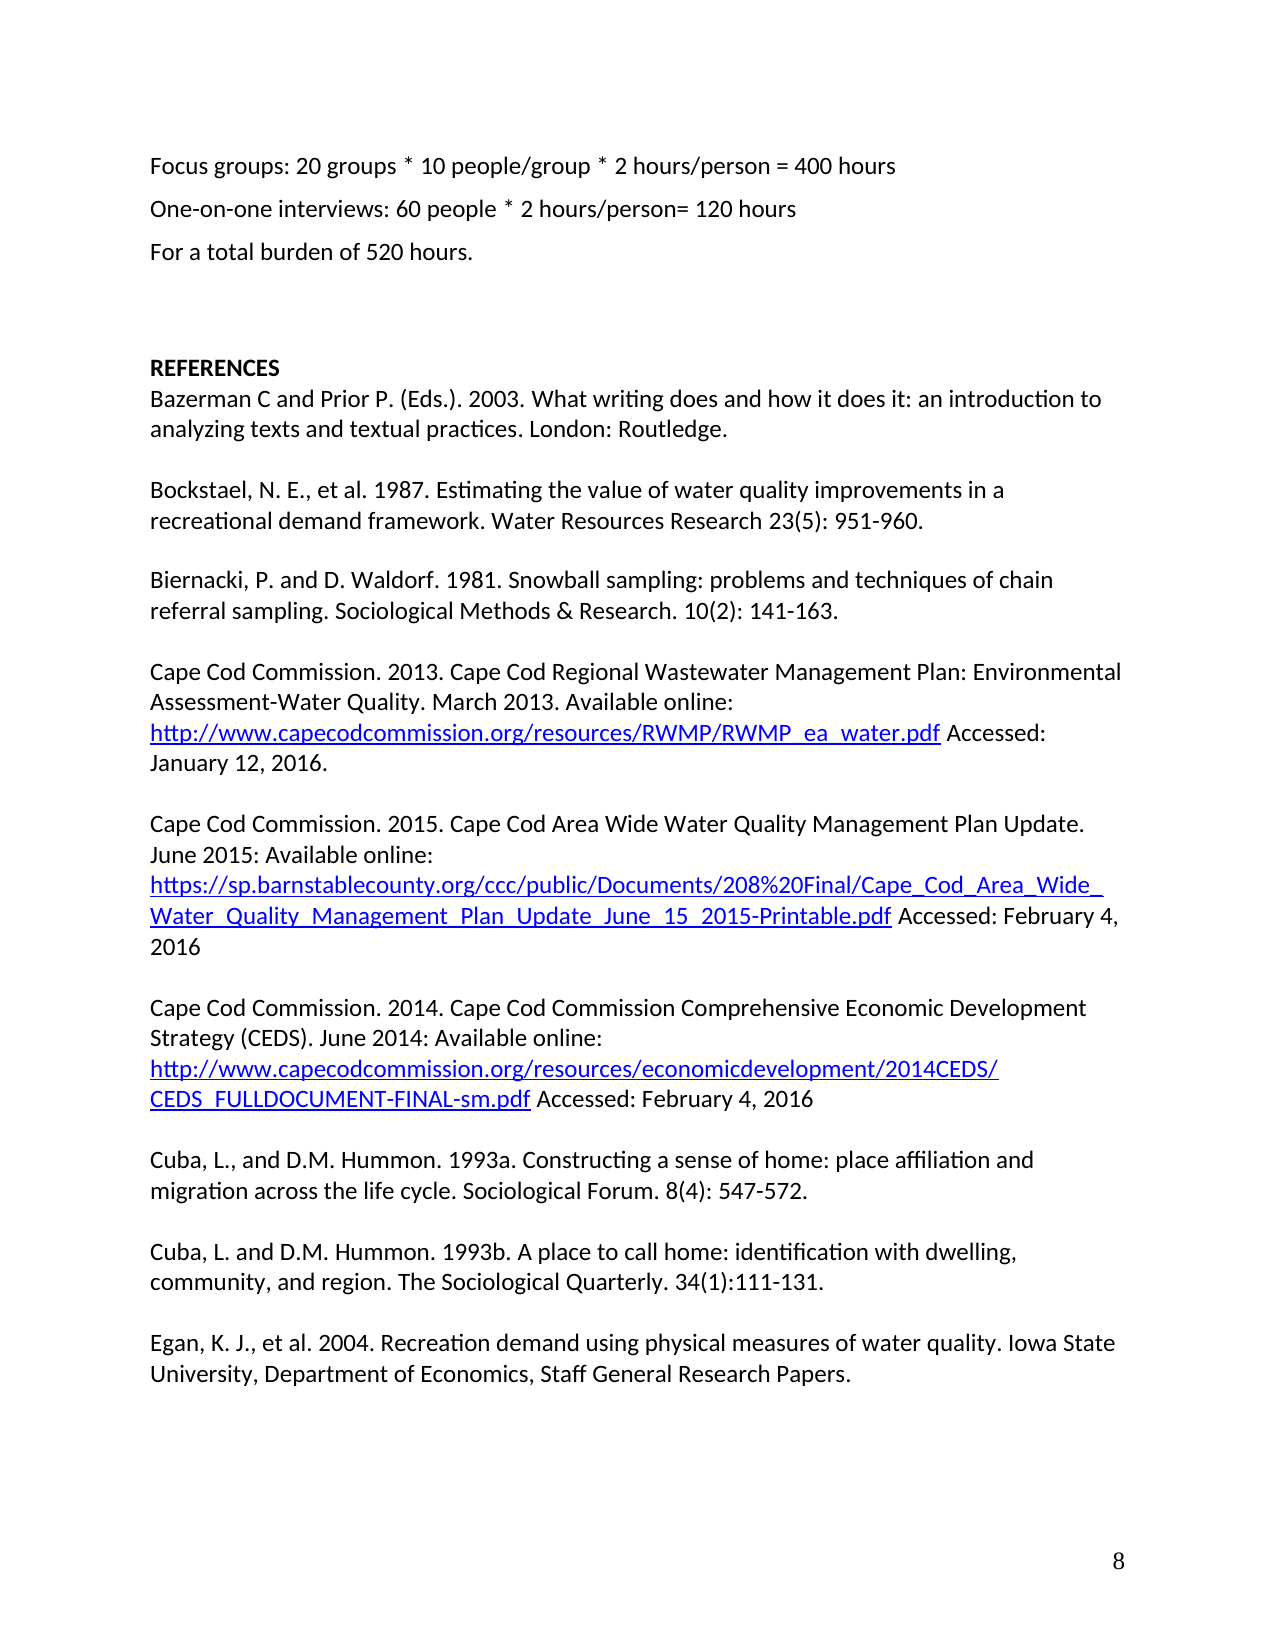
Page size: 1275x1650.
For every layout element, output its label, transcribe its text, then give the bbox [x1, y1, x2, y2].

text For a total burden of 520 hours. [150, 236, 1125, 267]
text Biernacki, P. and D. Waldorf. 1981. Snowball sampling: problems and techniques of chain referral sampling. Sociological Methods & Research. 10(2): 141-163. [150, 564, 1125, 626]
text Cape Cod Commission. 2013. Cape Cod Regional Wastewater Management Plan: Environmental Assessment-Water Quality. March 2013. Available online: http://www.capecodcommission.org/resources/RWMP/RWMP_ea_water.pdf Accessed: January 12, 2016. [150, 656, 1125, 778]
text REFERENCES [150, 353, 1125, 383]
text Cuba, L. and D.M. Hummon. 1993b. A place to call home: identification with dwelling, community, and region. The Sociological Quarterly. 34(1):111-131. [150, 1236, 1125, 1297]
text One-on-one interviews: 60 people * 2 hours/person= 120 hours [150, 193, 1125, 223]
text Bockstael, N. E., et al. 1987. Estimating the value of water quality improvements in a recreational demand framework. Water Resources Research 23(5): 951-960. [150, 475, 1125, 536]
text Cape Cod Commission. 2015. Cape Cod Area Wide Water Quality Management Plan Update. June 2015: Available online: https://sp.barnstablecounty.org/ccc/public/Documents/208%20Final/Cape_Cod_Area_Wide_Water_Quality_Management_Plan_Update_June_15_2015-Printable.pdf Accessed: February 4, 2016 [150, 809, 1125, 961]
text Cape Cod Commission. 2014. Cape Cod Commission Comprehensive Economic Development Strategy (CEDS). June 2014: Available online: http://www.capecodcommission.org/resources/economicdevelopment/2014CEDS/CEDS_FULLDOCUMENT-FINAL-sm.pdf Accessed: February 4, 2016 [150, 992, 1125, 1114]
text Bazerman C and Prior P. (Eds.). 2003. What writing does and how it does it: an introduction to analyzing texts and textual practices. London: Routledge. [150, 383, 1125, 444]
text Focus groups: 20 groups * 10 people/group * 2 hours/person = 400 hours [150, 150, 1125, 181]
text Egan, K. J., et al. 2004. Recreation demand using physical measures of water quality. Iowa State University, Department of Economics, Staff General Research Papers. [150, 1327, 1125, 1388]
text Cuba, L., and D.M. Hummon. 1993a. Constructing a sense of home: place affiliation and migration across the life cycle. Sociological Forum. 8(4): 547-572. [150, 1144, 1125, 1205]
